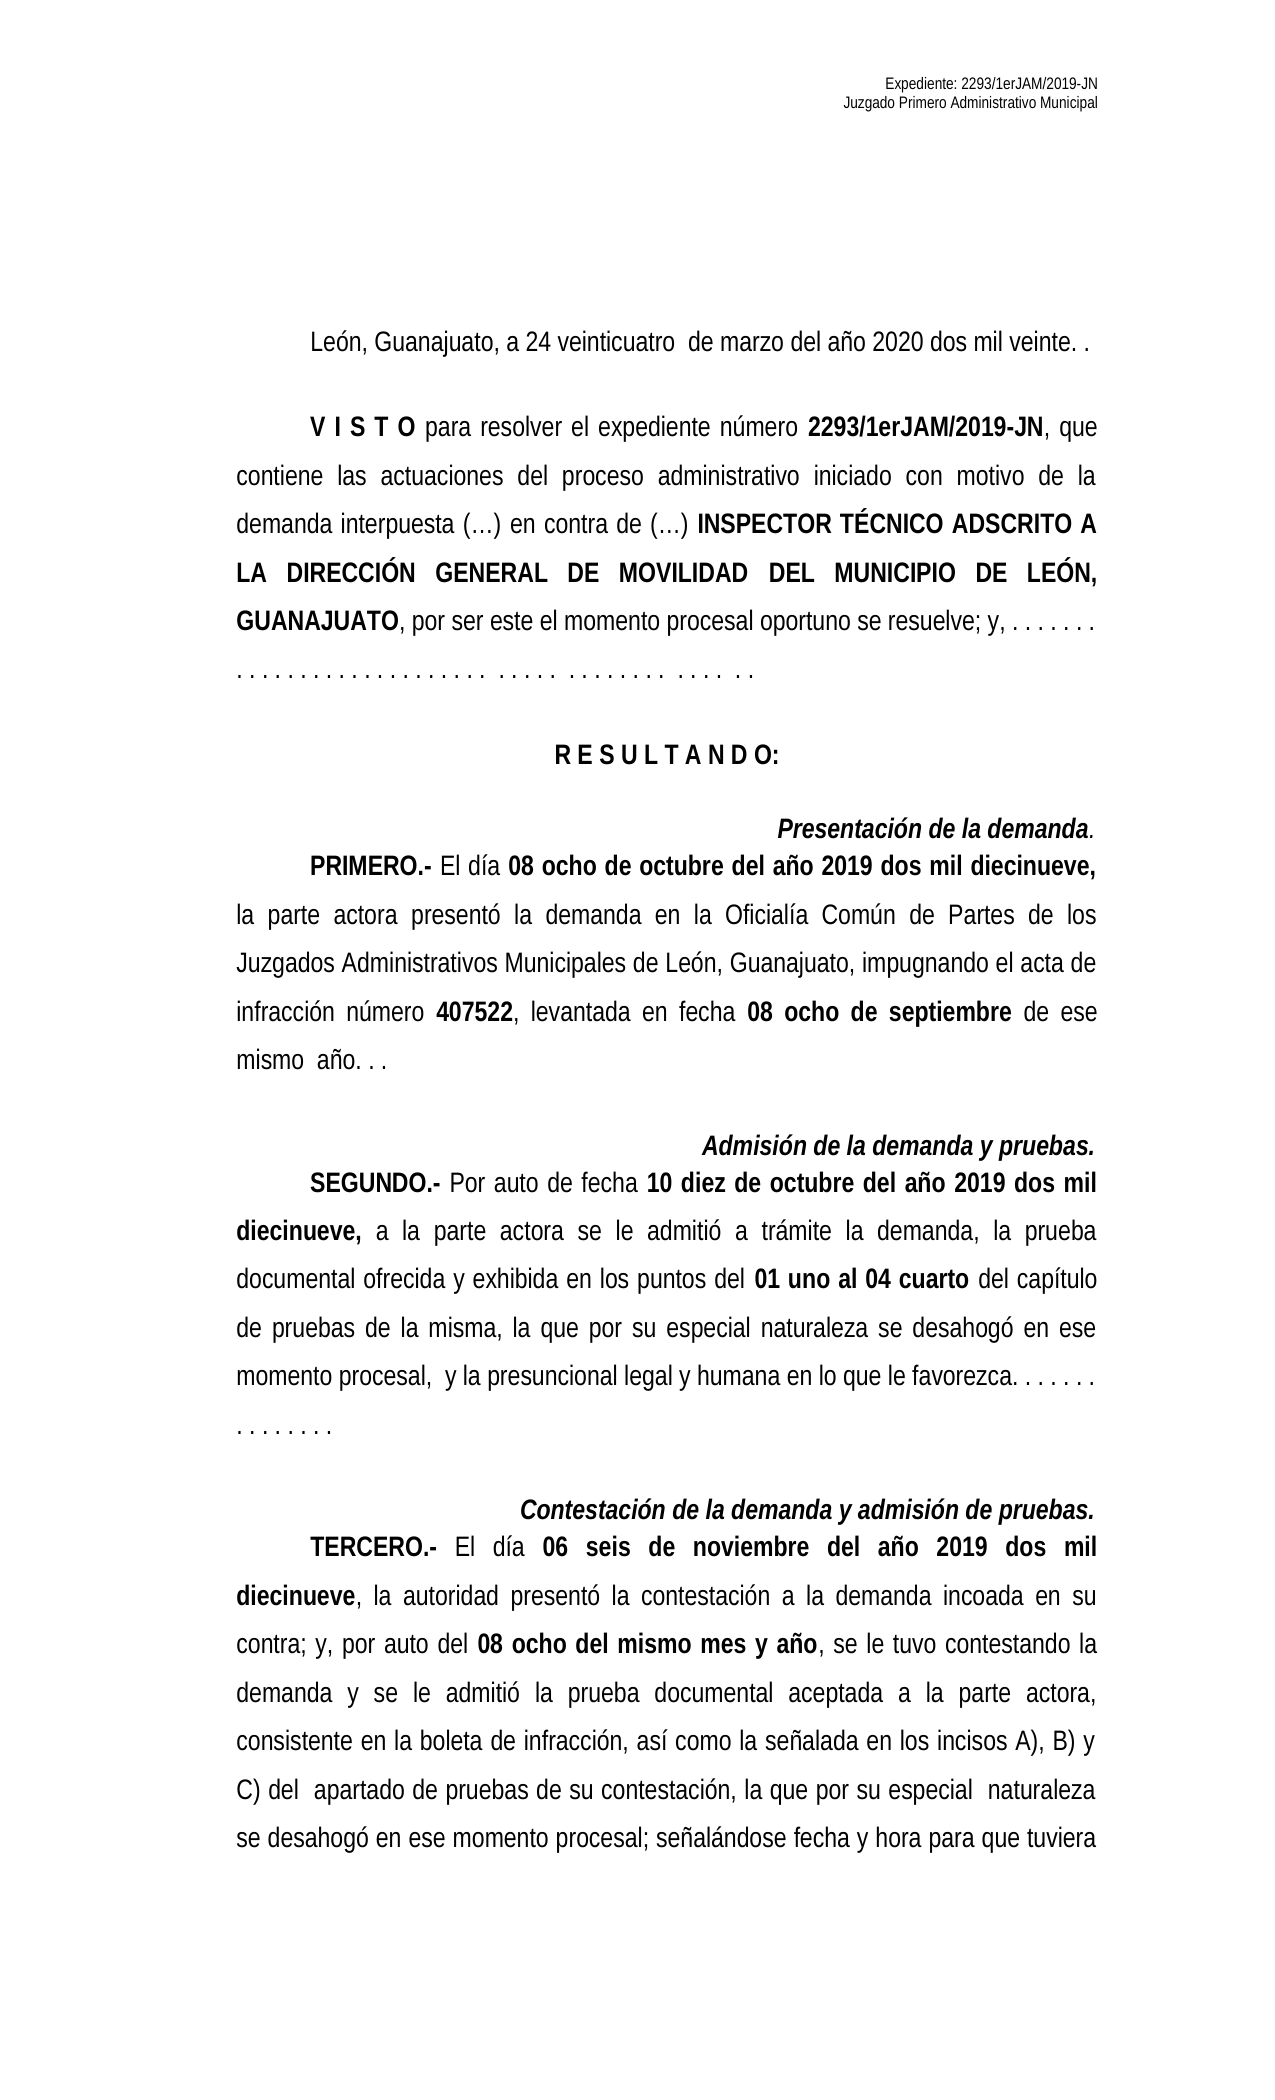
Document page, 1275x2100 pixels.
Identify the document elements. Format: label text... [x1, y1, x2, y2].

text R E S U L T A N D O: [236, 738, 1098, 770]
text León, Guanajuato, a 24 veinticuatro de marzo del año 2020 dos mil veinte. . [236, 325, 1098, 357]
text Admisión de la demanda y pruebas. [236, 1129, 1098, 1161]
text SEGUNDO.- Por auto de fecha 10 diez de octubre del año 2019 dos mil diecinueve, a la parte actora se le admitió a trámite la demanda, la prueba documental ofrecida y exhibida en los puntos del 01 uno al 04 cuarto del capítulo de pruebas de la misma, la que por su especial naturaleza se desahogó en ese momento procesal, y la presuncional legal y humana en lo que le favorezca. . . . . . . . . . . . . . . [236, 1166, 1098, 1440]
text Contestación de la demanda y admisión de pruebas. [236, 1493, 1098, 1526]
text PRIMERO.- El día 08 ocho de octubre del año 2019 dos mil diecinueve, la parte actora presentó la demanda en la Oficialía Común de Partes de los Juzgados Administrativos Municipales de León, Guanajuato, impugnando el acta de infracción número 407522, levantada en fecha 08 ocho de septiembre de ese mismo año. . . [236, 849, 1098, 1075]
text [236, 1531, 1098, 1853]
text Presentación de la demanda. [236, 812, 1098, 844]
text V I S T O para resolver el expediente número 2293/1erJAM/2019-JN, que contiene las actuaciones del proceso administrativo iniciado con motivo de la demanda interpuesta (…) en contra de (…) INSPECTOR TÉCNICO ADSCRITO A LA DIRECCIÓN GENERAL DE MOVILIDAD DEL MUNICIPIO DE LEÓN, GUANAJUATO, por ser este el momento procesal oportuno se resuelve; y, . . . . . . . . . . . . . . . . . . . . . . . . . . . . . . . . . . . . . . . . . . . . . . [236, 410, 1098, 685]
